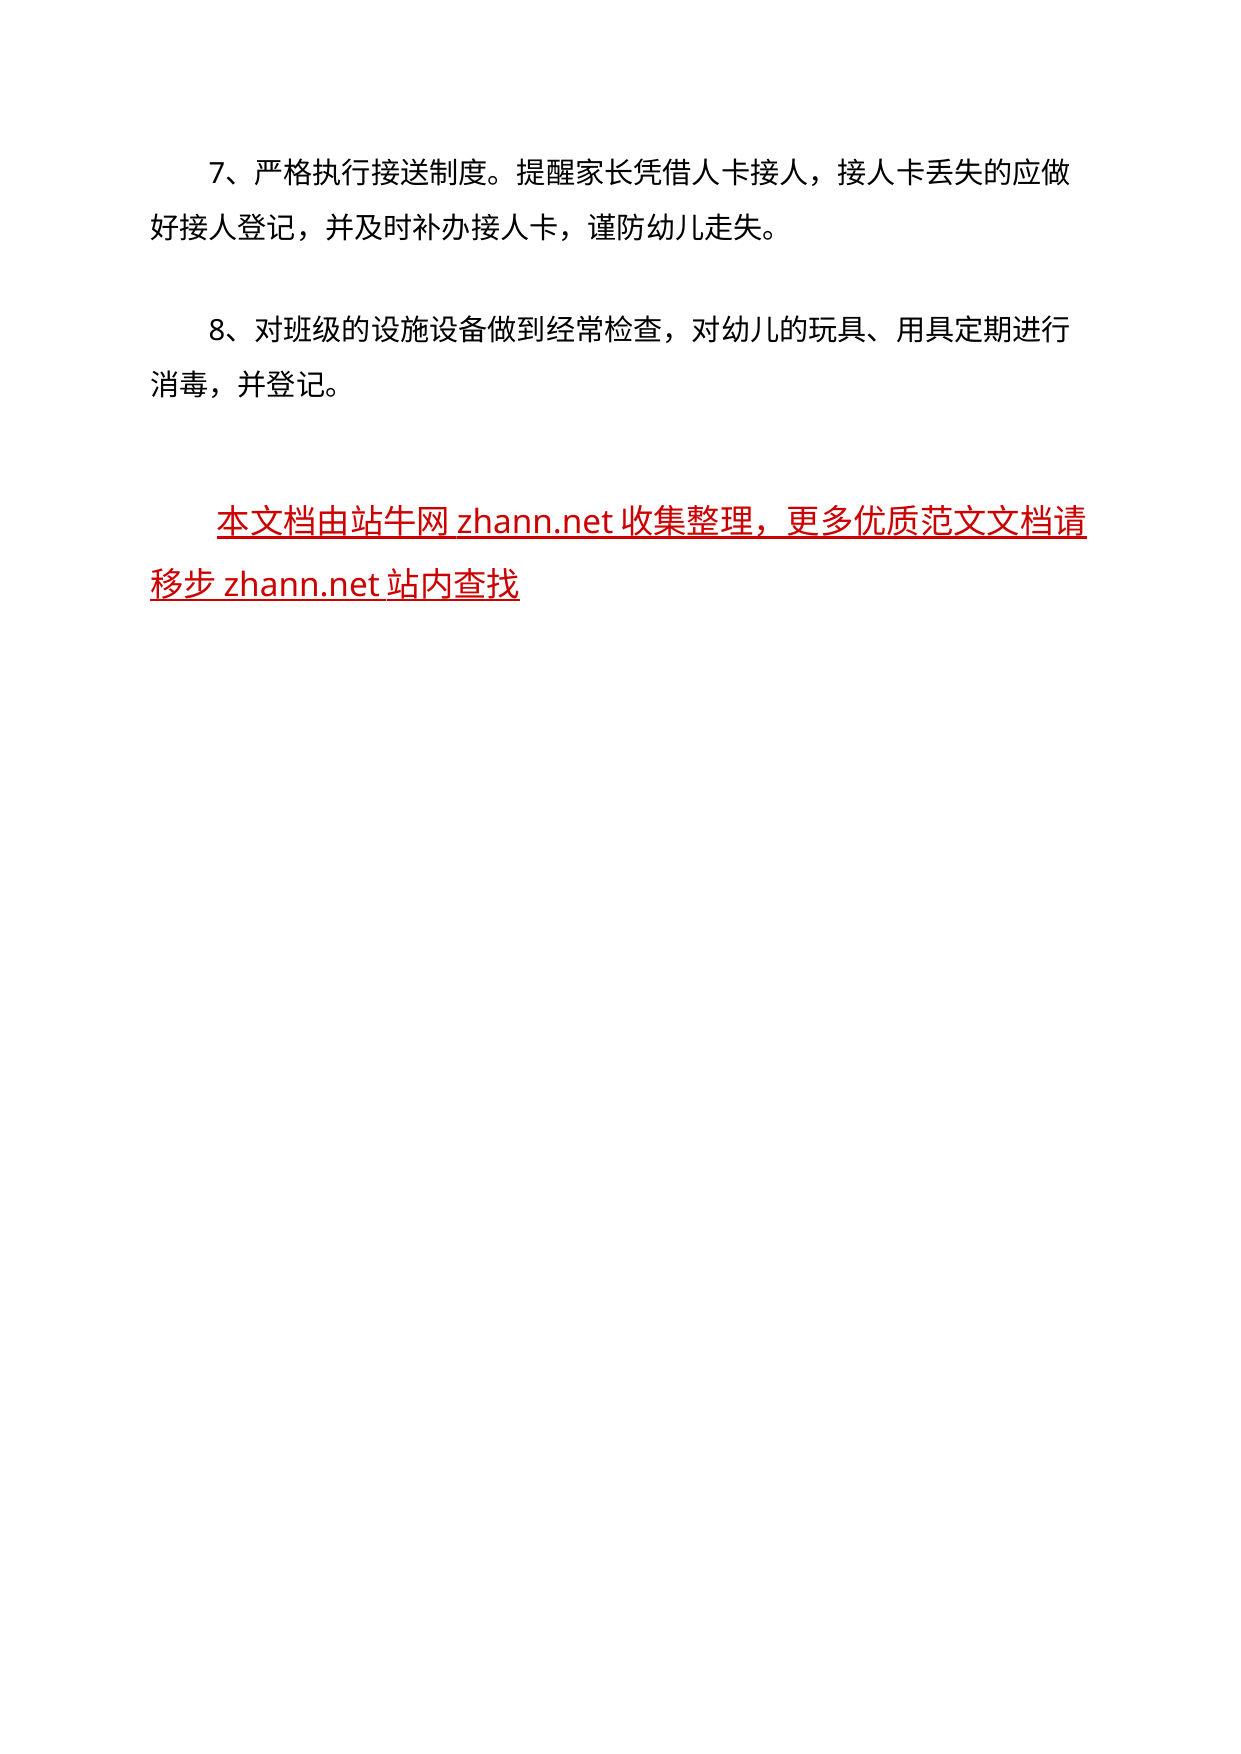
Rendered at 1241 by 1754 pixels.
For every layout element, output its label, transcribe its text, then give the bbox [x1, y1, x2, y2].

text 8、对班级的设施设备做到经常检查，对幼儿的玩具、用具定期进行消毒，并登记。 [150, 307, 1090, 404]
text 7、严格执行接送制度。提醒家长凭借人卡接人，接人卡丢失的应做好接人登记，并及时补办接人卡，谨防幼儿走失。 [150, 150, 1090, 247]
text 本文档由站牛网zhann.net收集整理，更多优质范文文档请移步zhann.net站内查找 [150, 495, 1090, 606]
